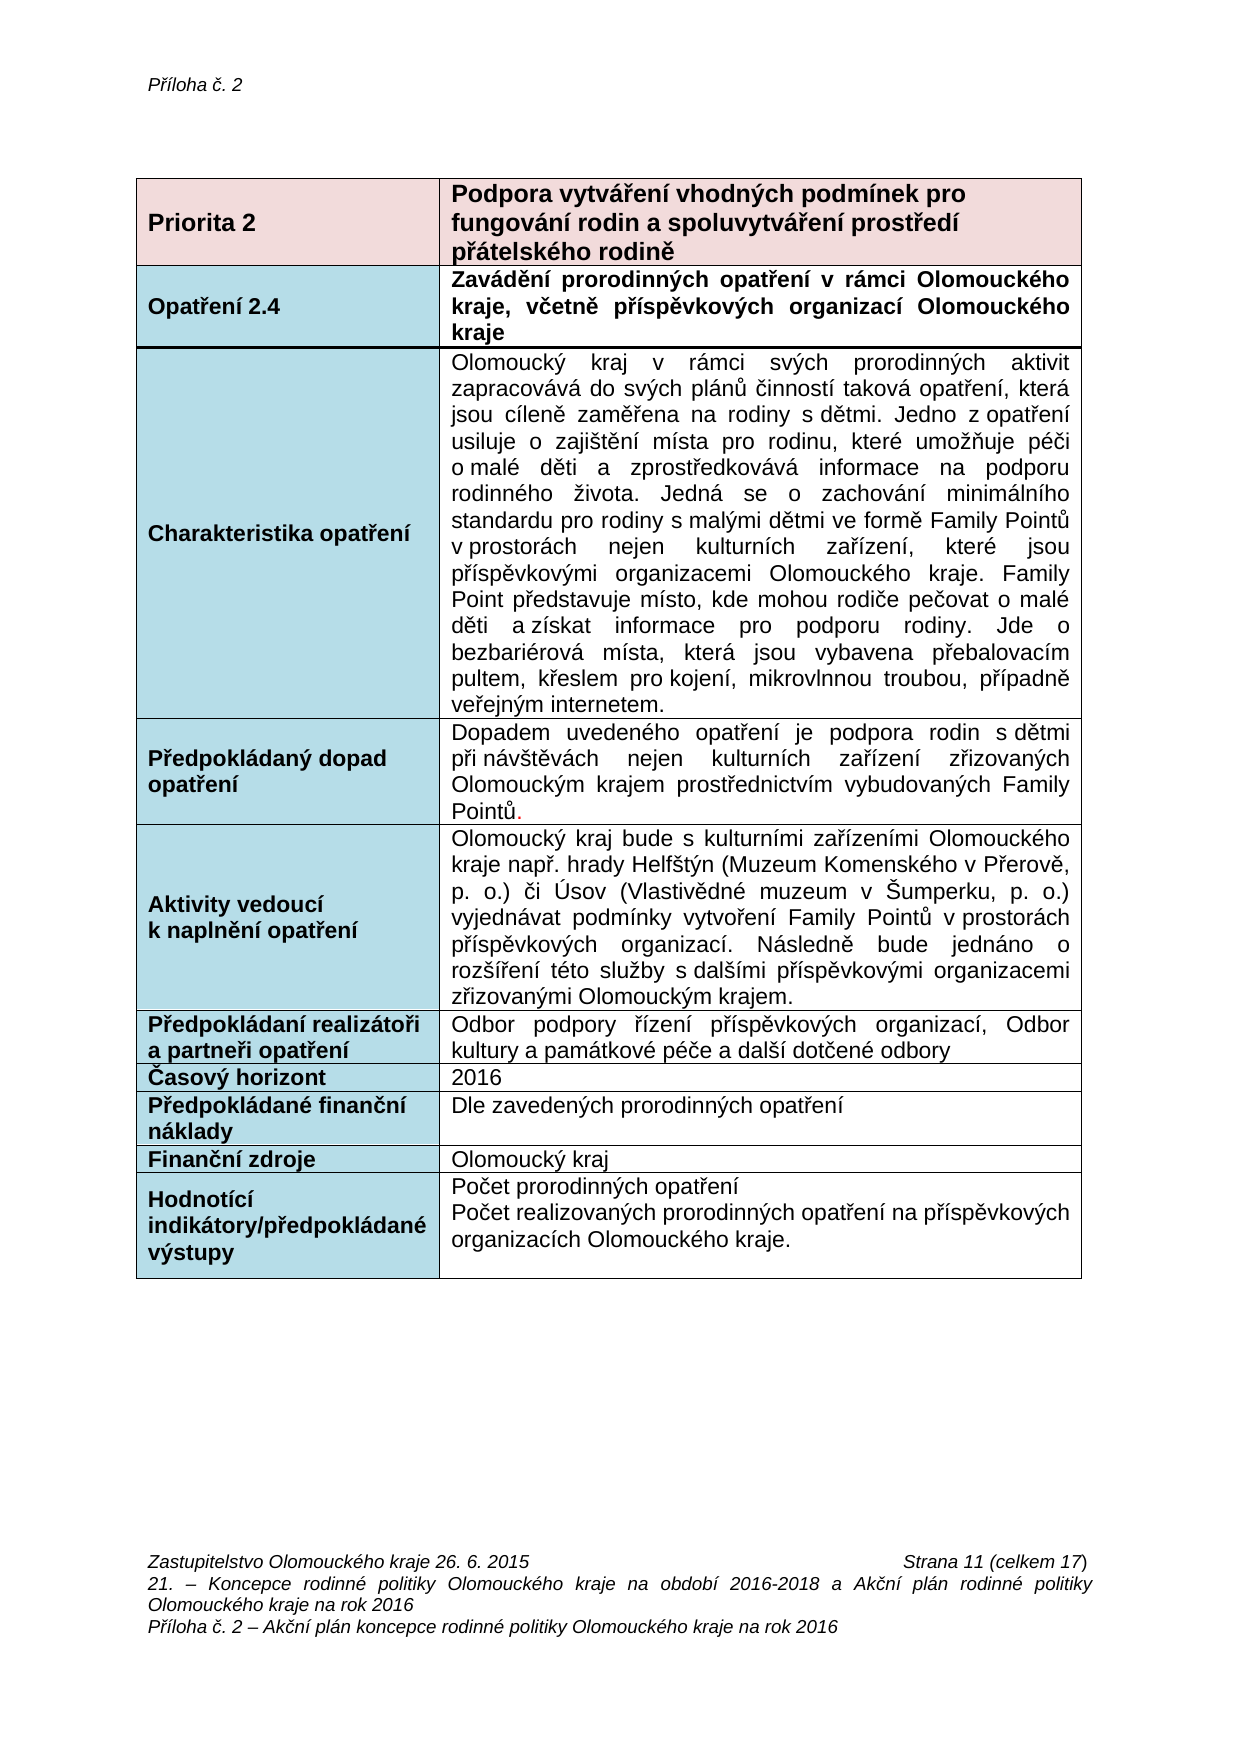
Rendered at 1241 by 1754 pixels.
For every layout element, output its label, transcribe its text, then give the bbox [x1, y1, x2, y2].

table_cell 2016 [440, 1064, 1081, 1091]
table_cell Charakteristika opatření [137, 349, 439, 718]
table_cell Zavádění prorodinných opatření v rámci Olomouckého kraje, včetně příspěvkových organizací Olomouckého kraje [440, 266, 1081, 346]
table_cell Předpokládaní realizátoři a partneři opatření [137, 1011, 439, 1063]
table_header Podpora vytváření vhodných podmínek pro fungování rodin a spoluvytváření prostředí přátelského rodině [440, 179, 1081, 265]
table_cell Odbor podpory řízení příspěvkových organizací, Odbor kultury a památkové péče a další dotčené odbory [440, 1011, 1081, 1063]
table_cell Časový horizont [137, 1064, 439, 1091]
table_cell Aktivity vedoucí k naplnění opatření [137, 825, 439, 1009]
table_cell Předpokládaný dopad opatření [137, 719, 439, 824]
table_cell Olomoucký kraj v rámci svých prorodinných aktivit zapracovává do svých plánů činností taková opatření, která jsou cíleně zaměřena na rodiny s dětmi. Jedno z opatření usiluje o zajištění místa pro rodinu, které umožňuje péči o malé děti a zprostředkovává informace na podporu rodinného života. Jedná se o zachování minimálního standardu pro rodiny s malými dětmi ve formě Family Pointů v prostorách nejen kulturních zařízení, které jsou příspěvkovými organizacemi Olomouckého kraje. Family Point představuje místo, kde mohou rodiče pečovat o malé děti a získat informace pro podporu rodiny. Jde o bezbariérová místa, která jsou vybavena přebalovacím pultem, křeslem pro kojení, mikrovlnnou troubou, případně veřejným internetem. [440, 349, 1081, 718]
table_cell Opatření 2.4 [137, 266, 439, 346]
table_cell Olomoucký kraj bude s kulturními zařízeními Olomouckého kraje např. hrady Helfštýn (Muzeum Komenského v Přerově, p. o.) či Úsov (Vlastivědné muzeum v Šumperku, p. o.) vyjednávat podmínky vytvoření Family Pointů v prostorách příspěvkových organizací. Následně bude jednáno o rozšíření této služby s dalšími příspěvkovými organizacemi zřizovanými Olomouckým krajem. [440, 825, 1081, 1009]
table_cell Dopadem uvedeného opatření je podpora rodin s dětmi při návštěvách nejen kulturních zařízení zřizovaných Olomouckým krajem prostřednictvím vybudovaných Family Pointů. [440, 719, 1081, 824]
table_cell Počet prorodinných opatření Počet realizovaných prorodinných opatření na příspěvkových organizacích Olomouckého kraje. [440, 1173, 1081, 1278]
table_cell Olomoucký kraj [440, 1146, 1081, 1172]
table_cell Předpokládané finanční náklady [137, 1092, 439, 1144]
table_cell Dle zavedených prorodinných opatření [440, 1092, 1081, 1144]
table_header Priorita 2 [137, 179, 439, 265]
table_cell Hodnotící indikátory/předpokládané výstupy [137, 1173, 439, 1278]
table_cell Finanční zdroje [137, 1146, 439, 1172]
